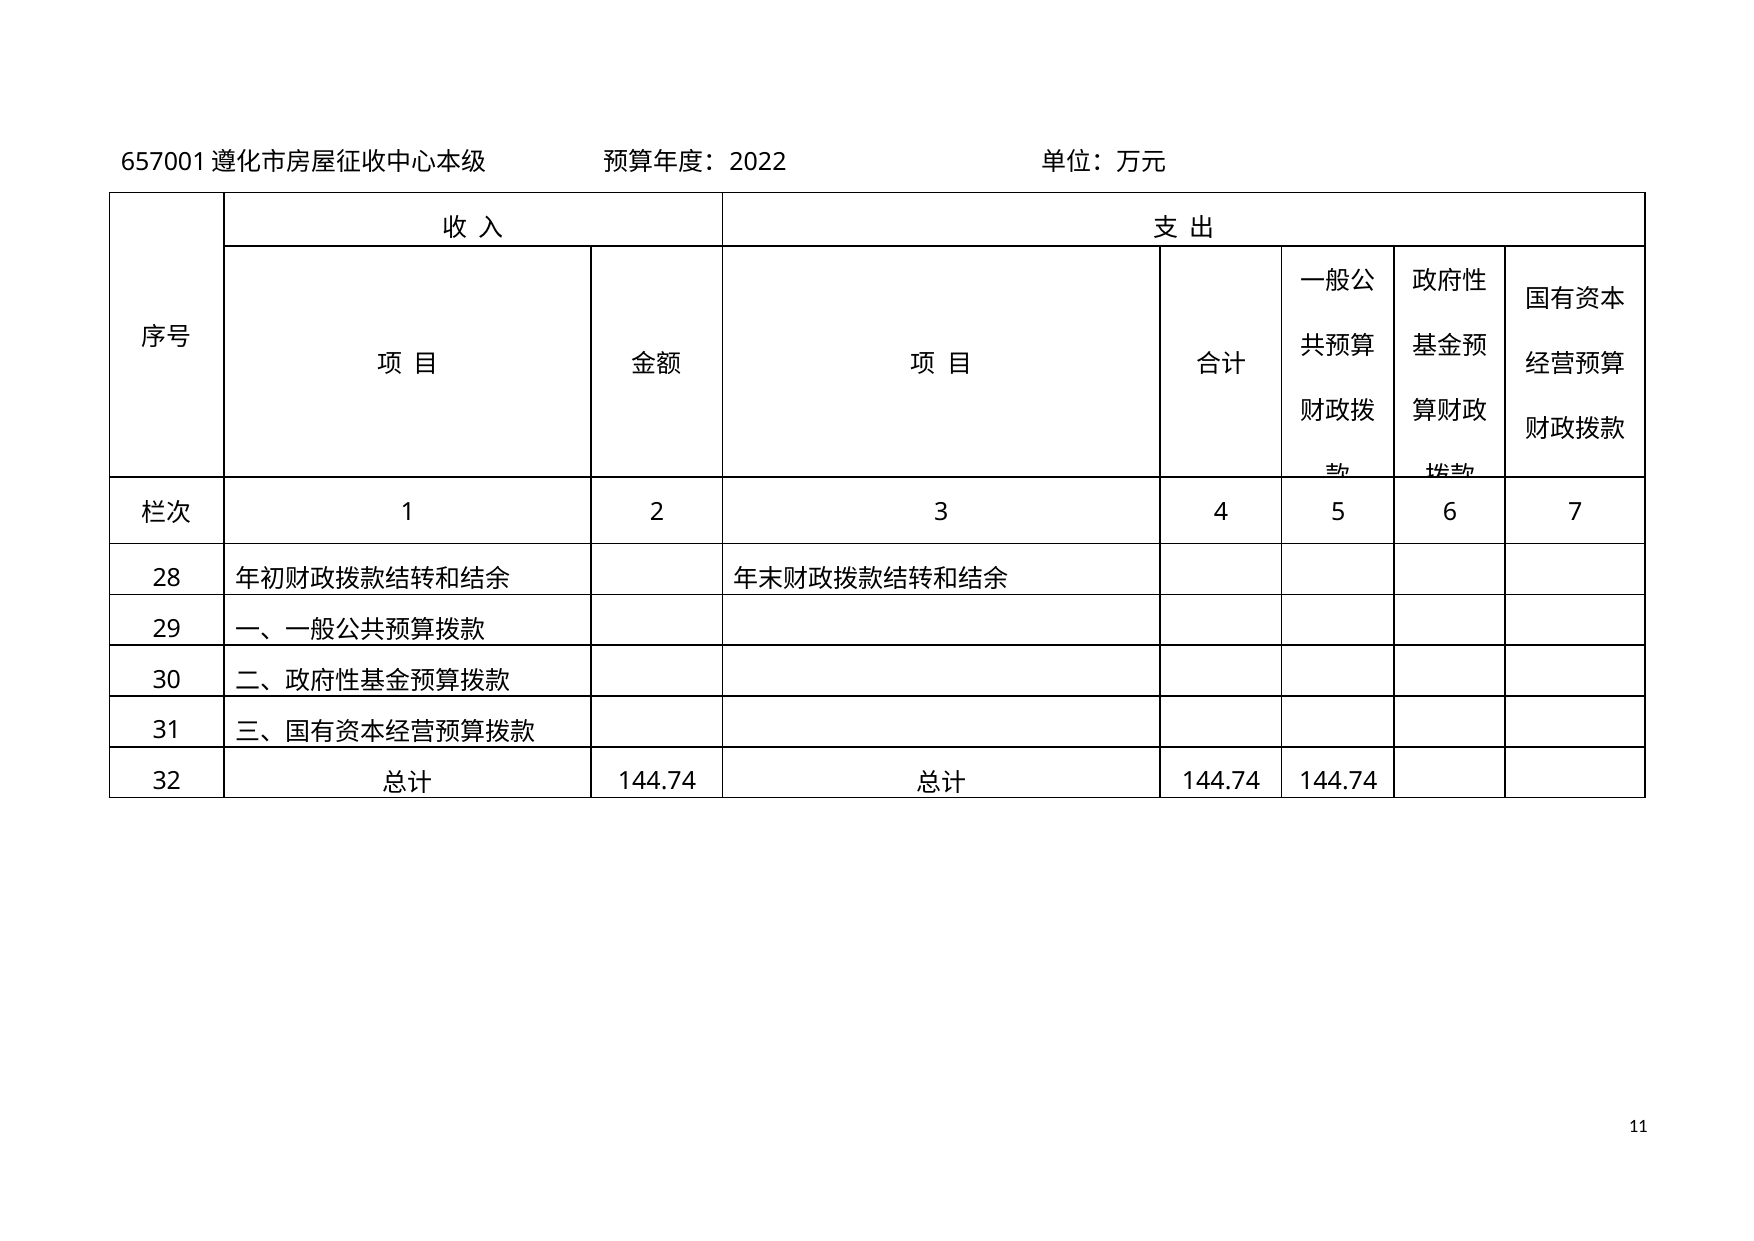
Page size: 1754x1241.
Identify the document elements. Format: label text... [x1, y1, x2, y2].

table_cell 29 [110, 595, 223, 644]
table_cell [1506, 697, 1644, 746]
table_cell [1395, 697, 1504, 746]
table_cell [1161, 697, 1281, 746]
table_cell [1161, 544, 1281, 593]
table_cell 144.74 [592, 748, 722, 797]
table_cell 5 [1282, 478, 1393, 543]
table_cell 144.74 [1282, 748, 1393, 797]
table_cell 6 [1395, 478, 1504, 543]
table_cell 年末财政拨款结转和结余 [723, 544, 1159, 593]
table_cell 一般公共预算财政拨款 [1282, 247, 1393, 476]
table_cell [1506, 544, 1644, 593]
table_cell [592, 646, 722, 695]
table_cell 金额 [592, 247, 722, 476]
table_cell [723, 595, 1159, 644]
table_cell 总计 [723, 748, 1159, 797]
table_cell [1506, 595, 1644, 644]
table_cell 7 [1506, 478, 1644, 543]
table_cell [1395, 646, 1504, 695]
table_cell 序号 [110, 193, 223, 476]
table_cell 项 目 [225, 247, 590, 476]
table_cell [1282, 697, 1393, 746]
table_cell [1395, 595, 1504, 644]
table_cell 收 入 [225, 193, 722, 245]
table_cell 总计 [225, 748, 590, 797]
table_cell [1282, 646, 1393, 695]
table_cell 年初财政拨款结转和结余 [225, 544, 590, 593]
table_cell 3 [723, 478, 1159, 543]
table_cell 2 [592, 478, 722, 543]
table_cell [1395, 748, 1504, 797]
table_cell 4 [1161, 478, 1281, 543]
table_cell 政府性基金预算财政拨款 [1395, 247, 1504, 476]
table_cell 一、一般公共预算拨款 [225, 595, 590, 644]
table_cell [1282, 544, 1393, 593]
table_header 657001遵化市房屋征收中心本级 预算年度：2022 单位：万元 [110, 127, 1644, 192]
table_cell [1506, 646, 1644, 695]
table_cell [1282, 595, 1393, 644]
table_cell [592, 697, 722, 746]
table_cell 32 [110, 748, 223, 797]
table_cell 31 [110, 697, 223, 746]
table_cell 合计 [1161, 247, 1281, 476]
table_cell [592, 595, 722, 644]
table_cell 144.74 [1161, 748, 1281, 797]
table_cell 二、政府性基金预算拨款 [225, 646, 590, 695]
table_cell [1161, 595, 1281, 644]
table_cell [723, 646, 1159, 695]
table_cell 30 [110, 646, 223, 695]
table_cell 1 [225, 478, 590, 543]
table_cell [1506, 748, 1644, 797]
table_cell [723, 697, 1159, 746]
table_cell 28 [110, 544, 223, 593]
table_cell 项 目 [723, 247, 1159, 476]
table_cell 栏次 [110, 478, 223, 543]
table_cell 国有资本经营预算财政拨款 [1506, 247, 1644, 476]
table_cell [1161, 646, 1281, 695]
table_cell [592, 544, 722, 593]
table_cell 三、国有资本经营预算拨款 [225, 697, 590, 746]
table_cell 支 出 [723, 193, 1644, 245]
table_cell [1395, 544, 1504, 593]
